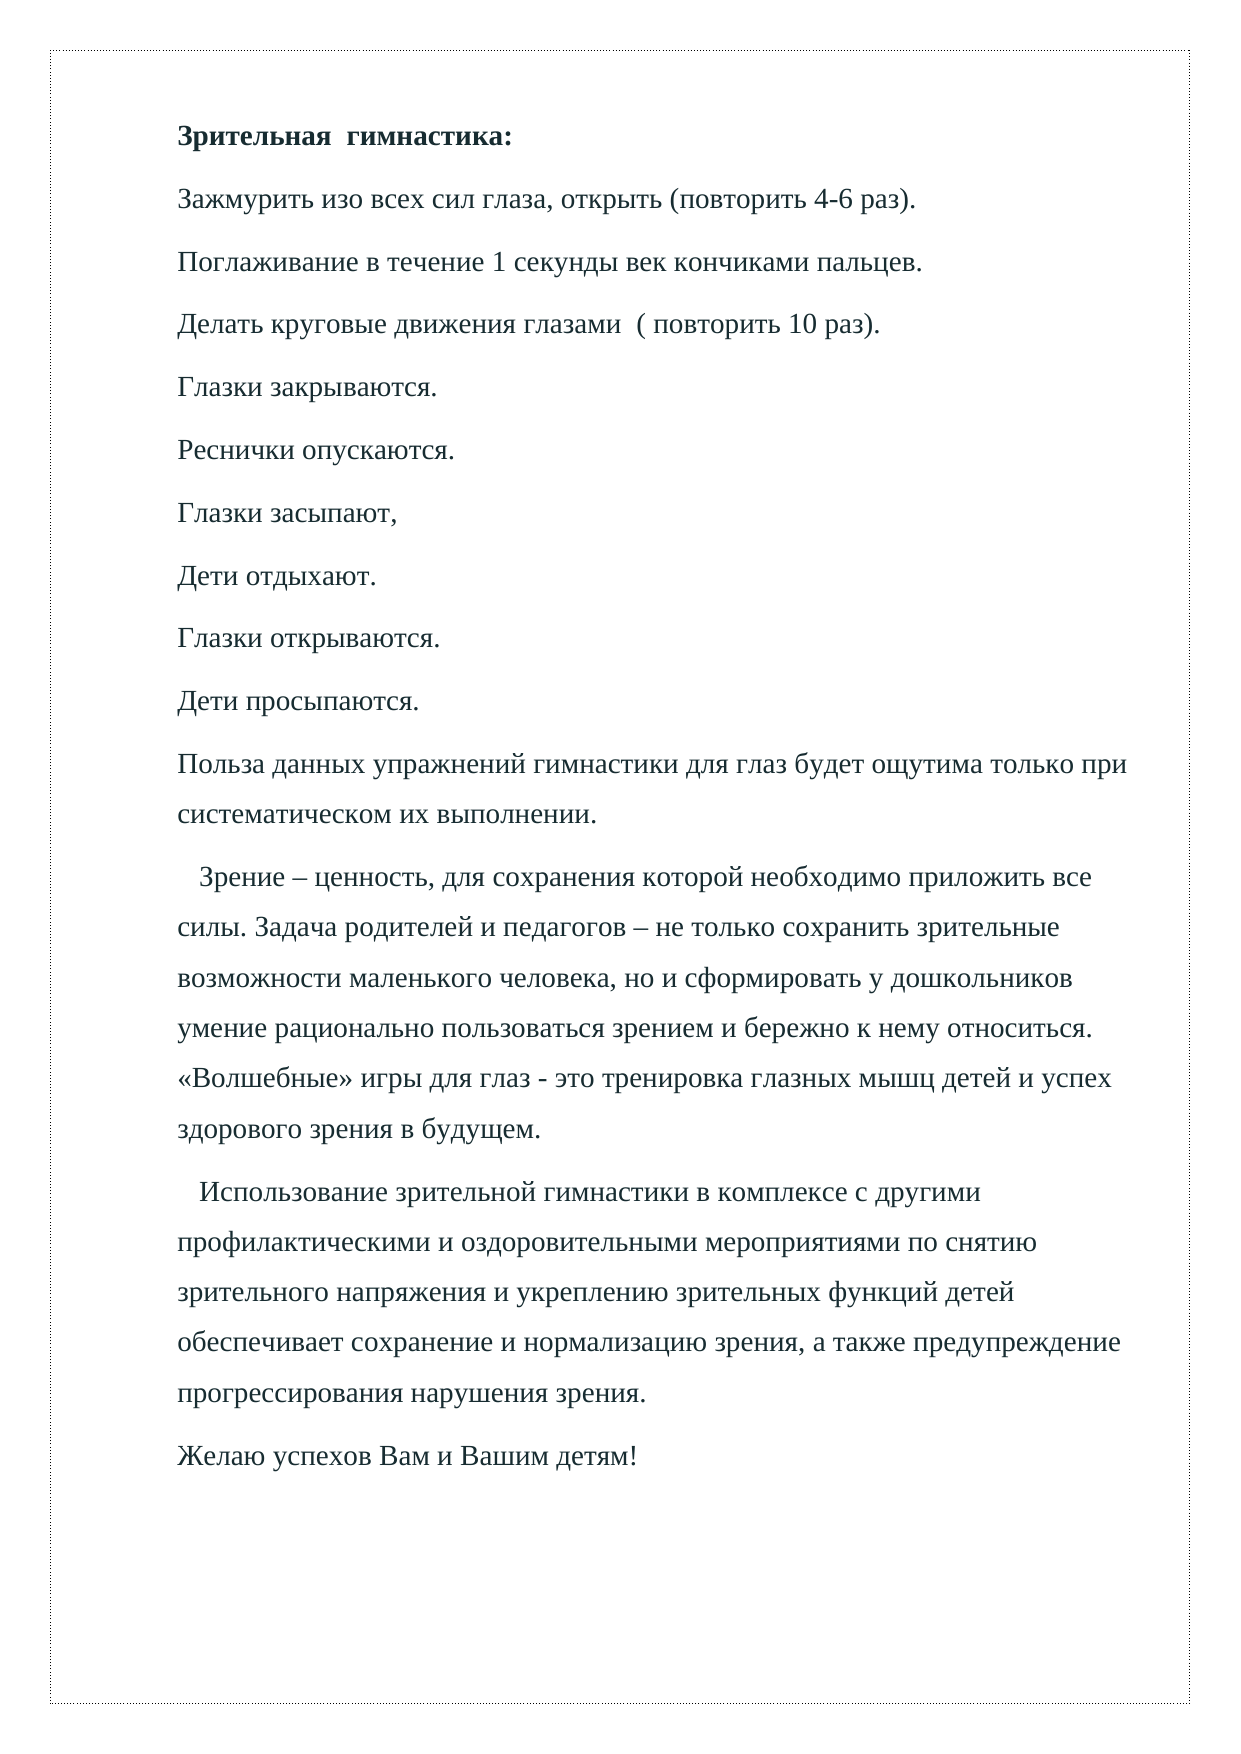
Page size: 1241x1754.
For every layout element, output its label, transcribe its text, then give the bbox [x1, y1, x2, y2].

text Желаю успехов Вам и Вашим детям! [177, 1438, 1152, 1471]
text Глазки закрываются. [177, 369, 1152, 403]
text Дети отдыхают. [177, 558, 1152, 591]
text Делать круговые движения глазами ( повторить 10 раз). [177, 306, 1152, 340]
text Зрительная гимнастика: [177, 118, 1152, 152]
text Польза данных упражнений гимнастики для глаз будет ощутима только при систематическом их выполнении. [177, 746, 1152, 830]
text Поглаживание в течение 1 секунды век кончиками пальцев. [177, 244, 1152, 277]
text Реснички опускаются. [177, 432, 1152, 466]
text Использование зрительной гимнастики в комплексе с другими профилактическими и оздоровительными мероприятиями по снятию зрительного напряжения и укреплению зрительных функций детей обеспечивает сохранение и нормализацию зрения, а также предупреждение прогрессирования нарушения зрения. [177, 1174, 1152, 1408]
text Зажмурить изо всех сил глаза, открыть (повторить 4-6 раз). [177, 181, 1152, 214]
text Зрение – ценность, для сохранения которой необходимо приложить все силы. Задача родителей и педагогов – не только сохранить зрительные возможности маленького человека, но и сформировать у дошкольников умение рационально пользоваться зрением и бережно к нему относиться. «Волшебные» игры для глаз - это тренировка глазных мышц детей и успех здорового зрения в будущем. [177, 859, 1152, 1144]
text Глазки открываются. [177, 621, 1152, 654]
text Глазки засыпают, [177, 495, 1152, 528]
text Дети просыпаются. [177, 683, 1152, 717]
